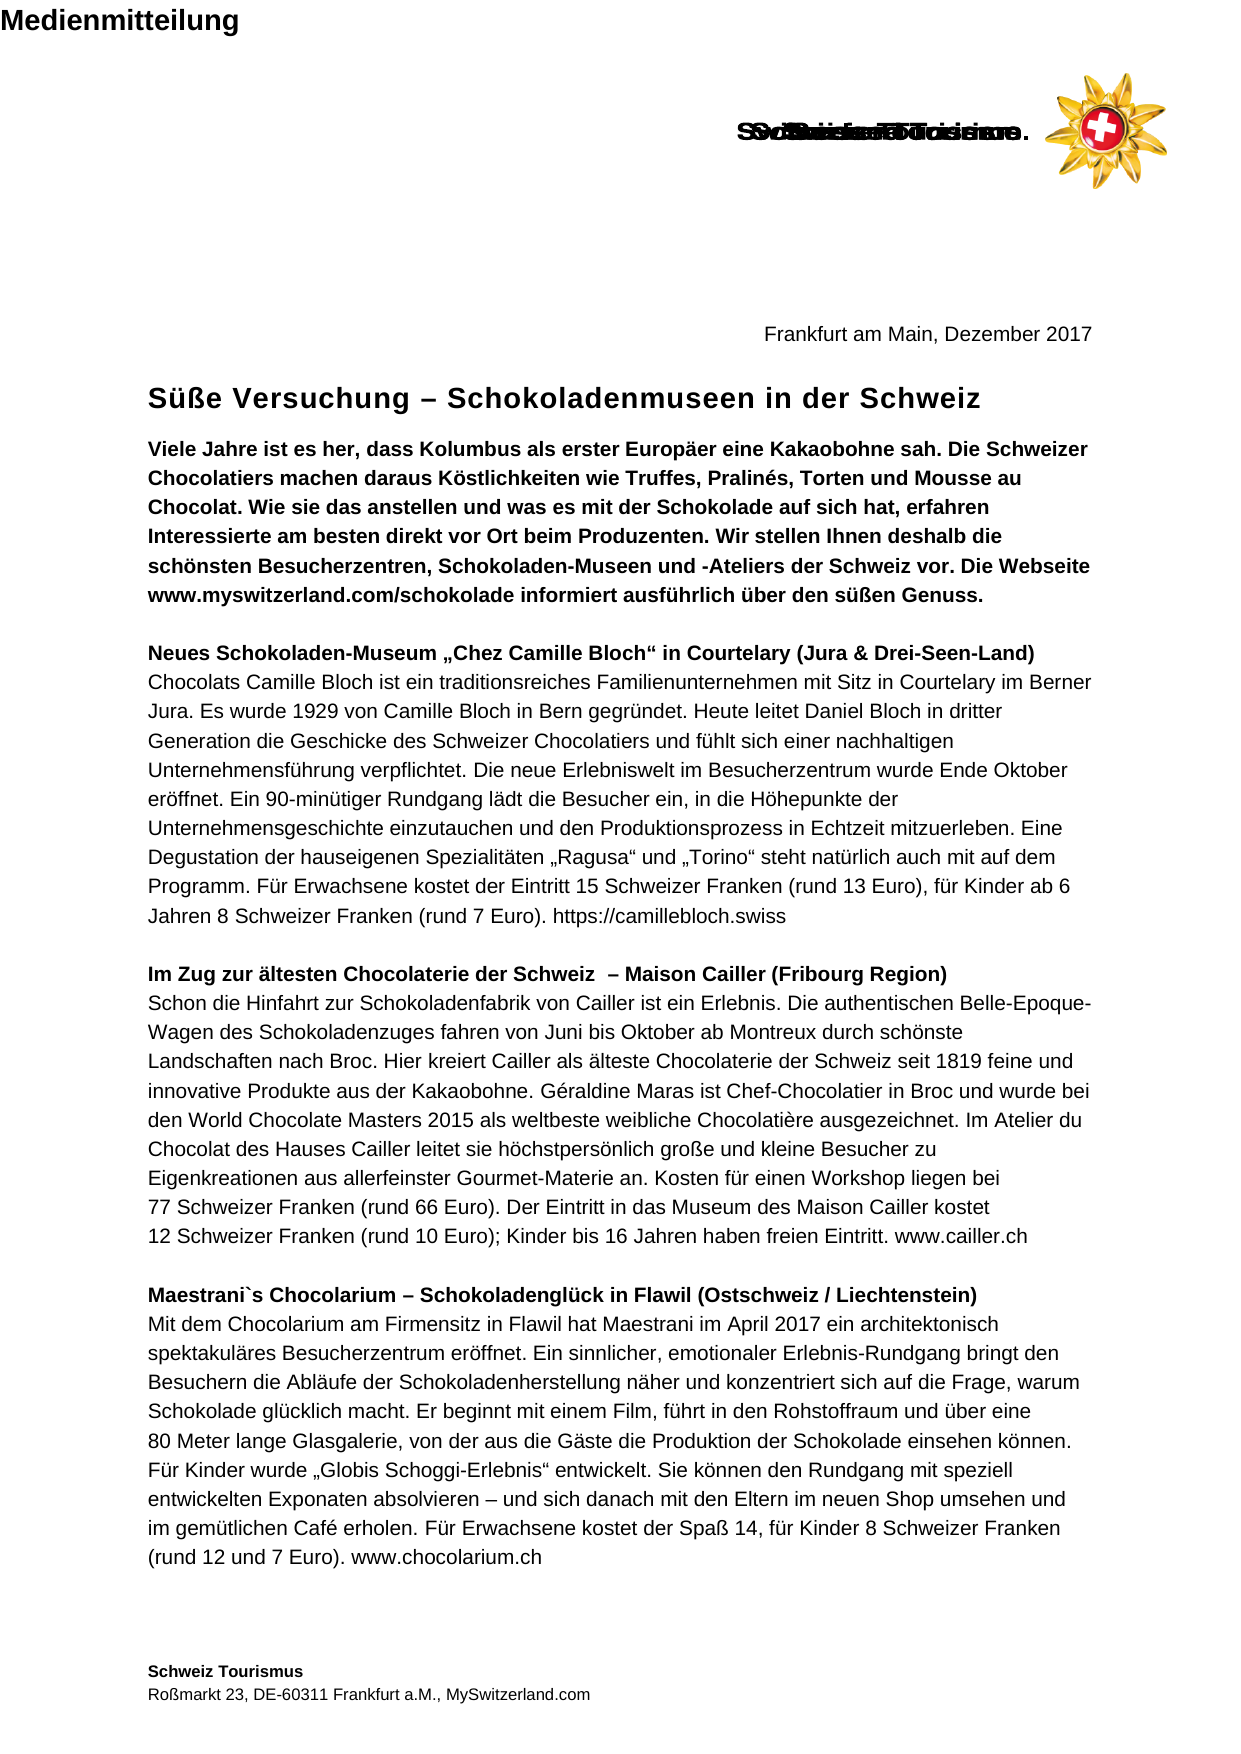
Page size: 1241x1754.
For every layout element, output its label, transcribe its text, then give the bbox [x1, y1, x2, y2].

text Mit dem Chocolarium am Firmensitz in Flawil hat Maestrani im April 2017 ein architektonisch spektakuläres Besucherzentrum eröffnet. Ein sinnlicher, emotionaler Erlebnis-Rundgang bringt den Besuchern die Abläufe der Schokoladenherstellung näher und konzentriert sich auf die Frage, warum Schokolade glücklich macht. Er beginnt mit einem Film, führt in den Rohstoffraum und über eine 80 Meter lange Glasgalerie, von der aus die Gäste die Produktion der Schokolade einsehen können. Für Kinder wurde „Globis Schoggi-Erlebnis“ entwickelt. Sie können den Rundgang mit speziell entwickelten Exponaten absolvieren – und sich danach mit den Eltern im neuen Shop umsehen und im gemütlichen Café erholen. Für Erwachsene kostet der Spaß 14, für Kinder 8 Schweizer Franken (rund 12 und 7 Euro). www.chocolarium.ch [148, 1307, 1092, 1569]
text Maestrani`s Chocolarium – Schokoladenglück in Flawil (Ostschweiz / Liechtenstein) [148, 1277, 1092, 1307]
text Süße Versuchung – Schokoladenmuseen in der Schweiz [148, 381, 1092, 415]
text Neues Schokoladen-Museum „Chez Camille Bloch“ in Courtelary (Jura & Drei-Seen-Land) [148, 636, 1092, 665]
picture [1039, 67, 1173, 195]
text Viele Jahre ist es her, dass Kolumbus als erster Europäer eine Kakaobohne sah. Die Schweizer Chocolatiers machen daraus Köstlichkeiten wie Truffes, Pralinés, Torten und Mousse au Chocolat. Wie sie das anstellen und was es mit der Schokolade auf sich hat, erfahren Interessierte am besten direkt vor Ort beim Produzenten. Wir stellen Ihnen deshalb die schönsten Besucherzentren, Schokoladen-Museen und -Ateliers der Schweiz vor. Die Webseite www.myswitzerland.com/schokolade informiert ausführlich über den süßen Genuss. [148, 432, 1092, 607]
text Frankfurt am Main, Dezember 2017 [148, 317, 1092, 346]
text Im Zug zur ältesten Chocolaterie der Schweiz – Maison Cailler (Fribourg Region) [148, 957, 1092, 986]
text Chocolats Camille Bloch ist ein traditionsreiches Familienunternehmen mit Sitz in Courtelary im Berner Jura. Es wurde 1929 von Camille Bloch in Bern gegründet. Heute leitet Daniel Bloch in dritter Generation die Geschicke des Schweizer Chocolatiers und fühlt sich einer nachhaltigen Unternehmensführung verpflichtet. Die neue Erlebniswelt im Besucherzentrum wurde Ende Oktober eröffnet. Ein 90-minütiger Rundgang lädt die Besucher ein, in die Höhepunkte der Unternehmensgeschichte einzutauchen und den Produktionsprozess in Echtzeit mitzuerleben. Eine Degustation der hauseigenen Spezialitäten „Ragusa“ und „Torino“ steht natürlich auch mit auf dem Programm. Für Erwachsene kostet der Eintritt 15 Schweizer Franken (rund 13 Euro), für Kinder ab 6 Jahren 8 Schweizer Franken (rund 7 Euro). https://camillebloch.swiss [148, 665, 1092, 927]
text Schon die Hinfahrt zur Schokoladenfabrik von Cailler ist ein Erlebnis. Die authentischen Belle-Epoque-Wagen des Schokoladenzuges fahren von Juni bis Oktober ab Montreux durch schönste Landschaften nach Broc. Hier kreiert Cailler als älteste Chocolaterie der Schweiz seit 1819 feine und innovative Produkte aus der Kakaobohne. Géraldine Maras ist Chef-Chocolatier in Broc und wurde bei den World Chocolate Masters 2015 als weltbeste weibliche Chocolatière ausgezeichnet. Im Atelier du Chocolat des Hauses Cailler leitet sie höchstpersönlich große und kleine Besucher zu Eigenkreationen aus allerfeinster Gourmet-Materie an. Kosten für einen Workshop liegen bei 77 Schweizer Franken (rund 66 Euro). Der Eintritt in das Museum des Maison Cailler kostet 12 Schweizer Franken (rund 10 Euro); Kinder bis 16 Jahren haben freien Eintritt. www.cailler.ch [148, 986, 1092, 1248]
